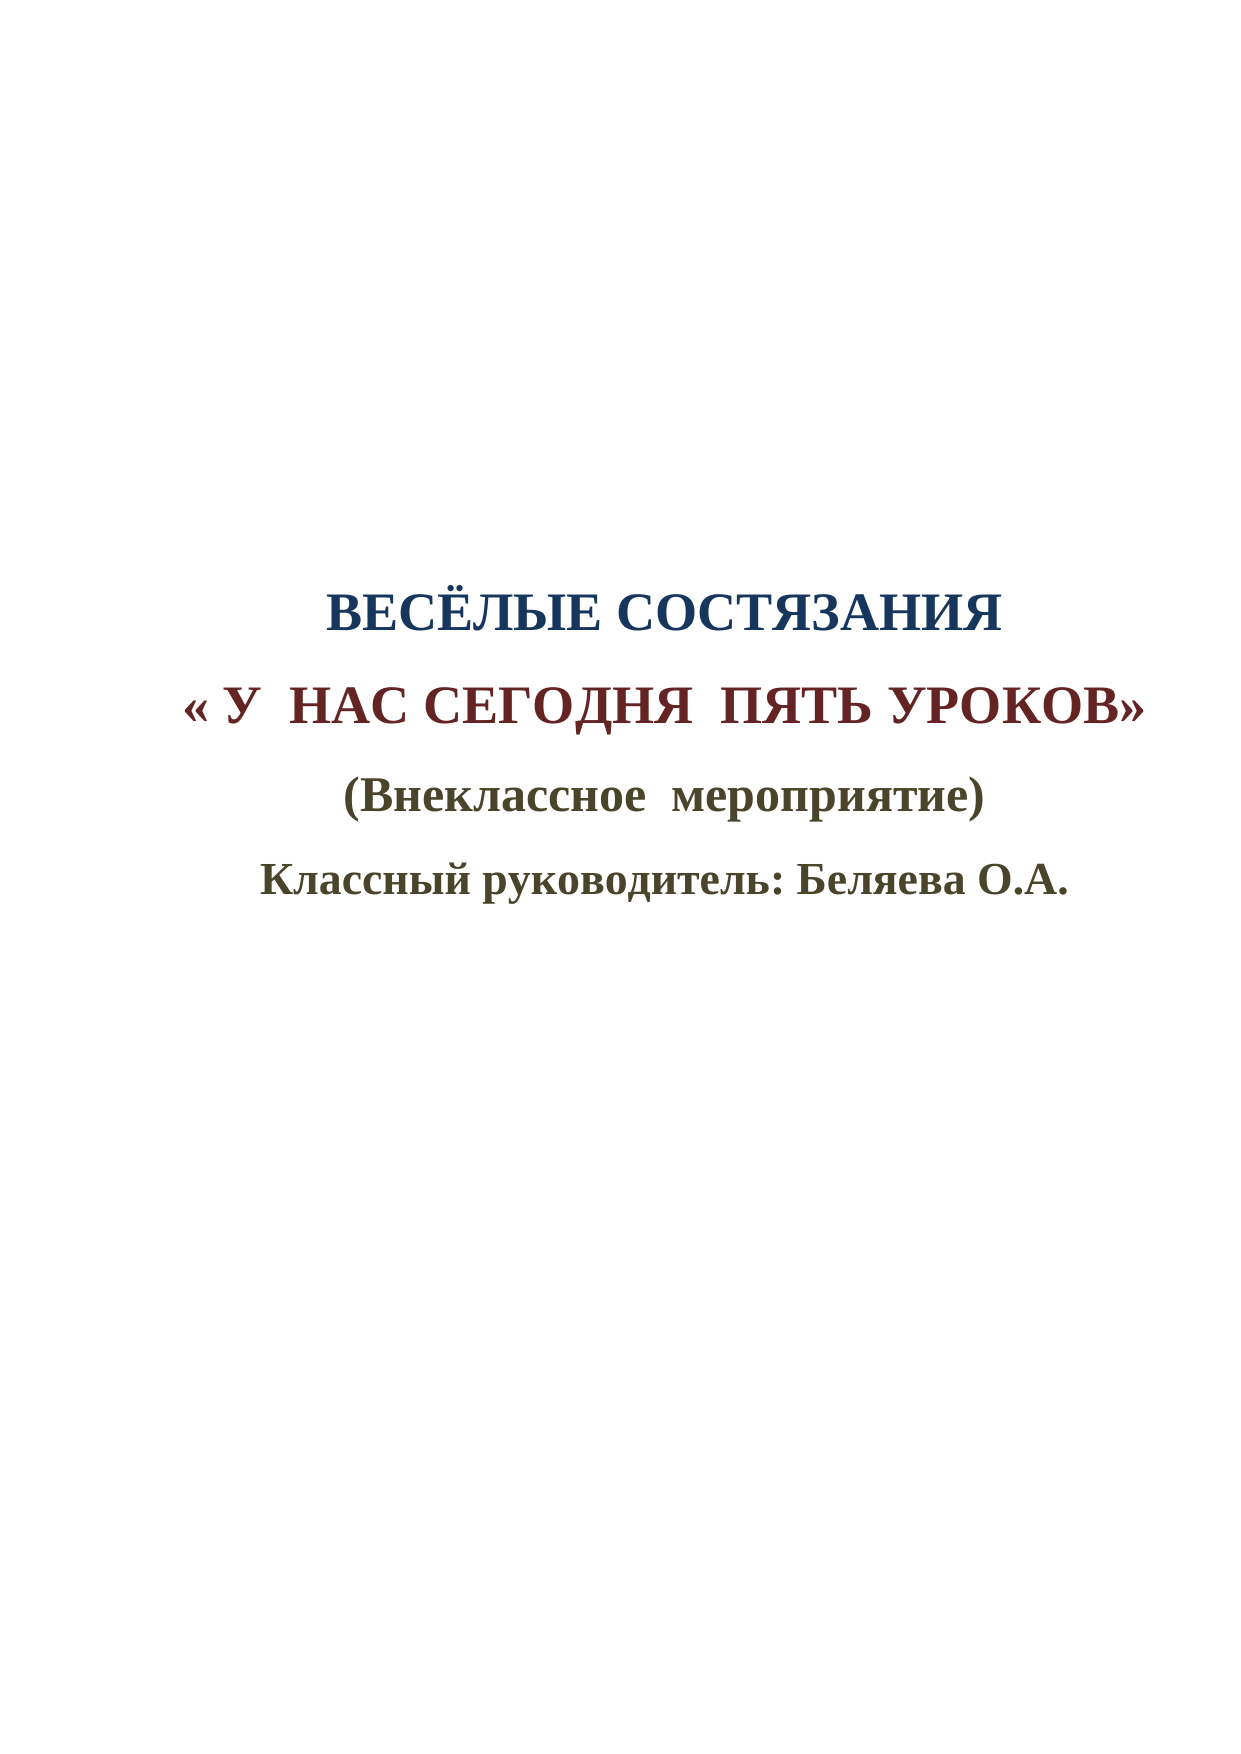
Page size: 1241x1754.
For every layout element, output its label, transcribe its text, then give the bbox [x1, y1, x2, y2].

text ВЕСЁЛЫЕ СОСТЯЗАНИЯ [177, 580, 1152, 642]
text Классный руководитель: Беляева О.А. [177, 852, 1152, 904]
text (Внеклассное мероприятие) [177, 765, 1152, 822]
text « У НАС СЕГОДНЯ ПЯТЬ УРОКОВ» [177, 672, 1152, 735]
